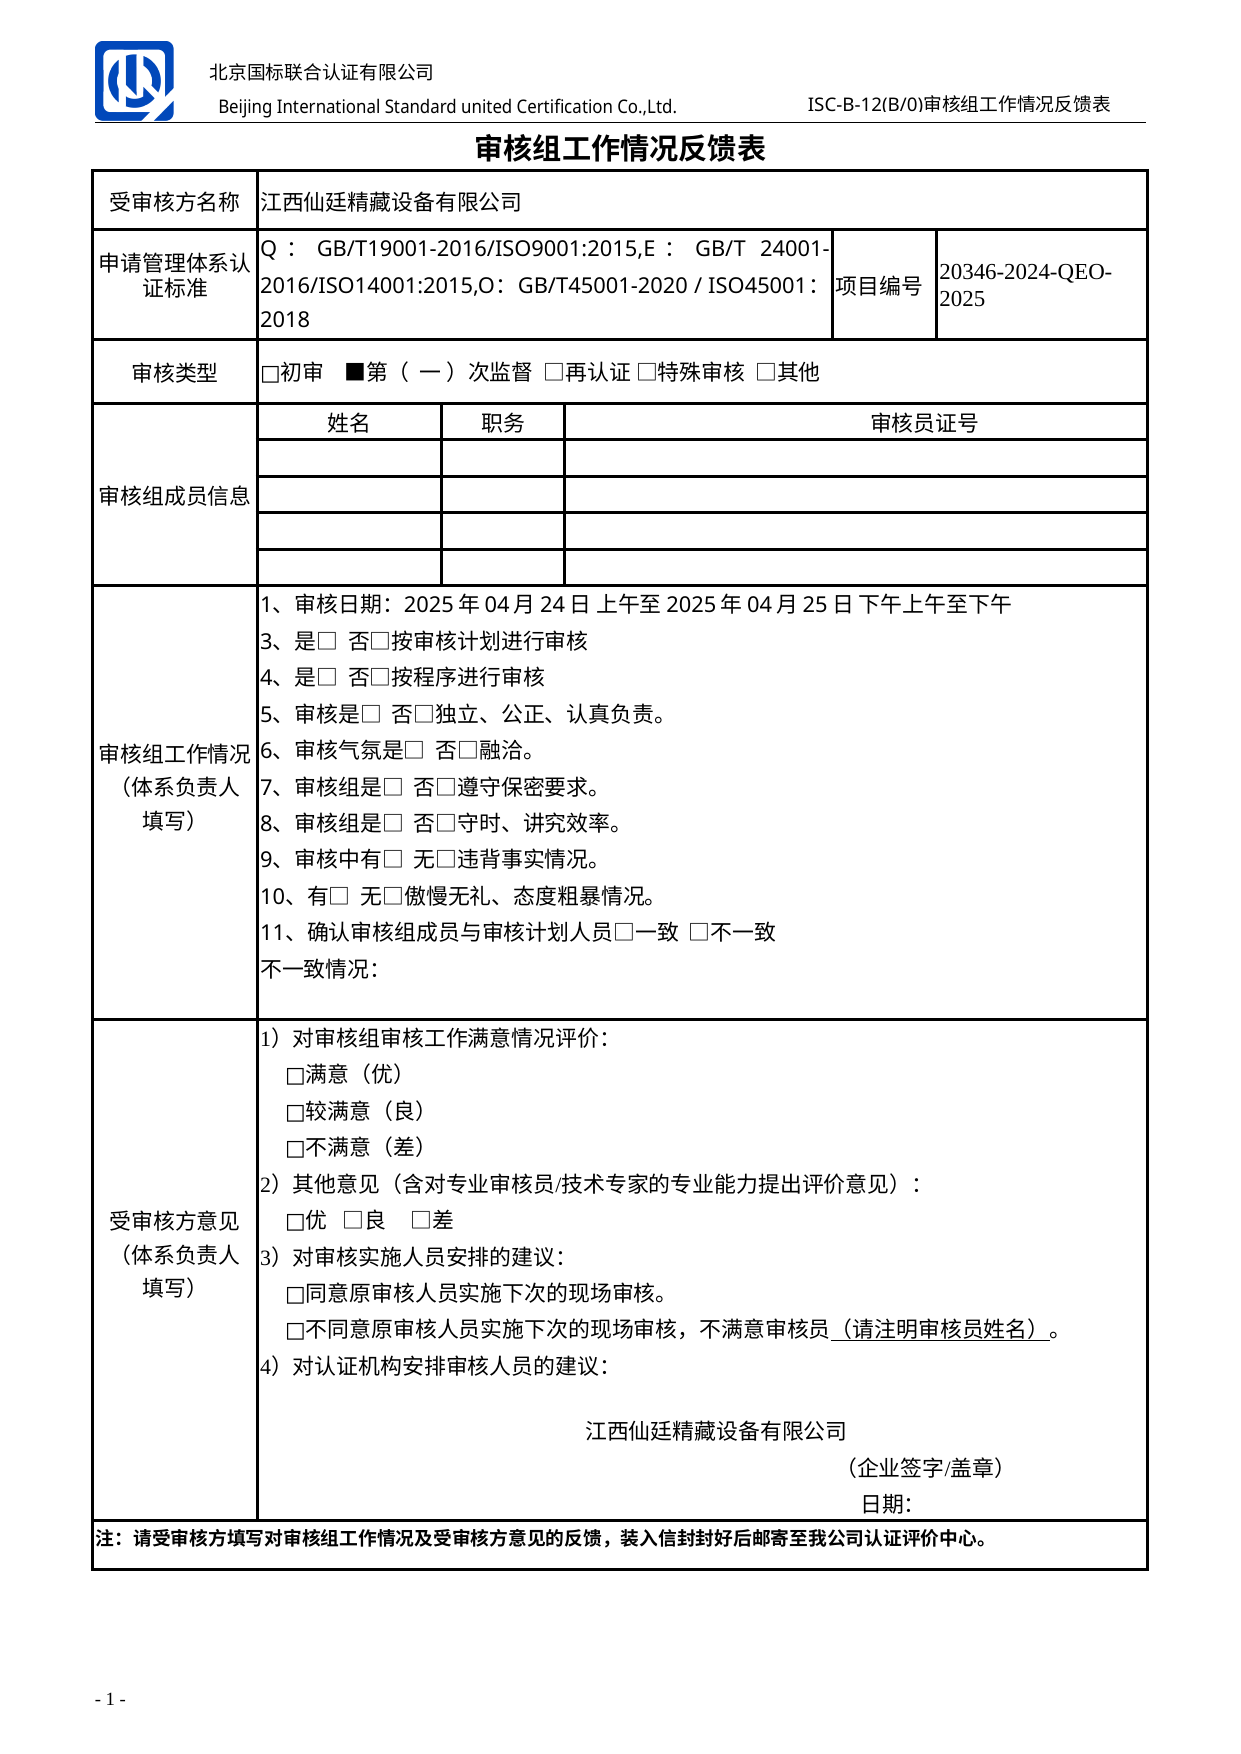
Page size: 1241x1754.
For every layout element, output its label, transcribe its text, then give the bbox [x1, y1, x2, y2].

table_cell [443, 551, 563, 584]
table_cell [259, 551, 440, 584]
table_cell [443, 441, 563, 475]
table_cell 20346-2024-QEO-2025 [938, 231, 1146, 338]
table_cell 职务 [443, 405, 563, 438]
table_cell Q：GB/T19001-2016/ISO9001:2015,E：GB/T 24001-2016/ISO14001:2015,O：GB/T45001-2020 / ISO45001：2018 [259, 231, 831, 338]
table_cell 1、审核日期：2025年04月24日 上午至2025年04月25日 下午上午至下午 3、是□ 否□按审核计划进行审核 4、是□ 否□按程序进行审核 5、审核是□ 否□独立、公正、认真负责。 6、审核气氛是□ 否□融洽。 7、审核组是□ 否□遵守保密要求。 8、审核组是□ 否□守时、讲究效率。 9、审核中有□ 无□违背事实情况。 10、有□ 无□傲慢无礼、态度粗暴情况。 11、确认审核组成员与审核计划人员□一致 □不一致 不一致情况： [259, 587, 1146, 1018]
picture [95, 41, 174, 121]
table_cell [566, 478, 1146, 511]
table_cell 审核组成员信息 [94, 405, 256, 584]
table_cell 姓名 [259, 405, 440, 438]
table_cell [443, 514, 563, 548]
table_cell 1）对审核组审核工作满意情况评价： □满意（优） □较满意（良） □不满意（差） 2）其他意见（含对专业审核员/技术专家的专业能力提出评价意见）： □优 □良 □差 3）对审核实施人员安排的建议： □同意原审核人员实施下次的现场审核。 □不同意原审核人员实施下次的现场审核，不满意审核员（请注明审核员姓名）。 4）对认证机构安排审核人员的建议： 江西仙廷精藏设备有限公司 （企业签字/盖章） 日期： [259, 1021, 1146, 1518]
table_cell 项目编号 [834, 231, 935, 338]
table_cell [566, 551, 1146, 584]
table_cell [566, 514, 1146, 548]
table_cell 审核类型 [94, 341, 256, 402]
table_cell [259, 514, 440, 548]
table_cell 审核员证号 [566, 405, 1146, 438]
table_cell [443, 478, 563, 511]
table_cell 受审核方意见（体系负责人 填写） [94, 1021, 256, 1518]
text 审核组工作情况反馈表 [94, 123, 1146, 169]
table_header 江西仙廷精藏设备有限公司 [259, 172, 1146, 228]
table_cell □初审 ■第（ 一 ）次监督 □再认证 □特殊审核 □其他 [259, 341, 1146, 402]
table_cell 注：请受审核方填写对审核组工作情况及受审核方意见的反馈，装入信封封好后邮寄至我公司认证评价中心。 [94, 1522, 1146, 1568]
table_cell 申请管理体系认证标准 [94, 231, 256, 338]
table_cell [259, 478, 440, 511]
table_cell [566, 441, 1146, 475]
table_header 受审核方名称 [94, 172, 256, 228]
table_cell [259, 441, 440, 475]
table_cell 审核组工作情况（体系负责人 填写） [94, 587, 256, 1018]
